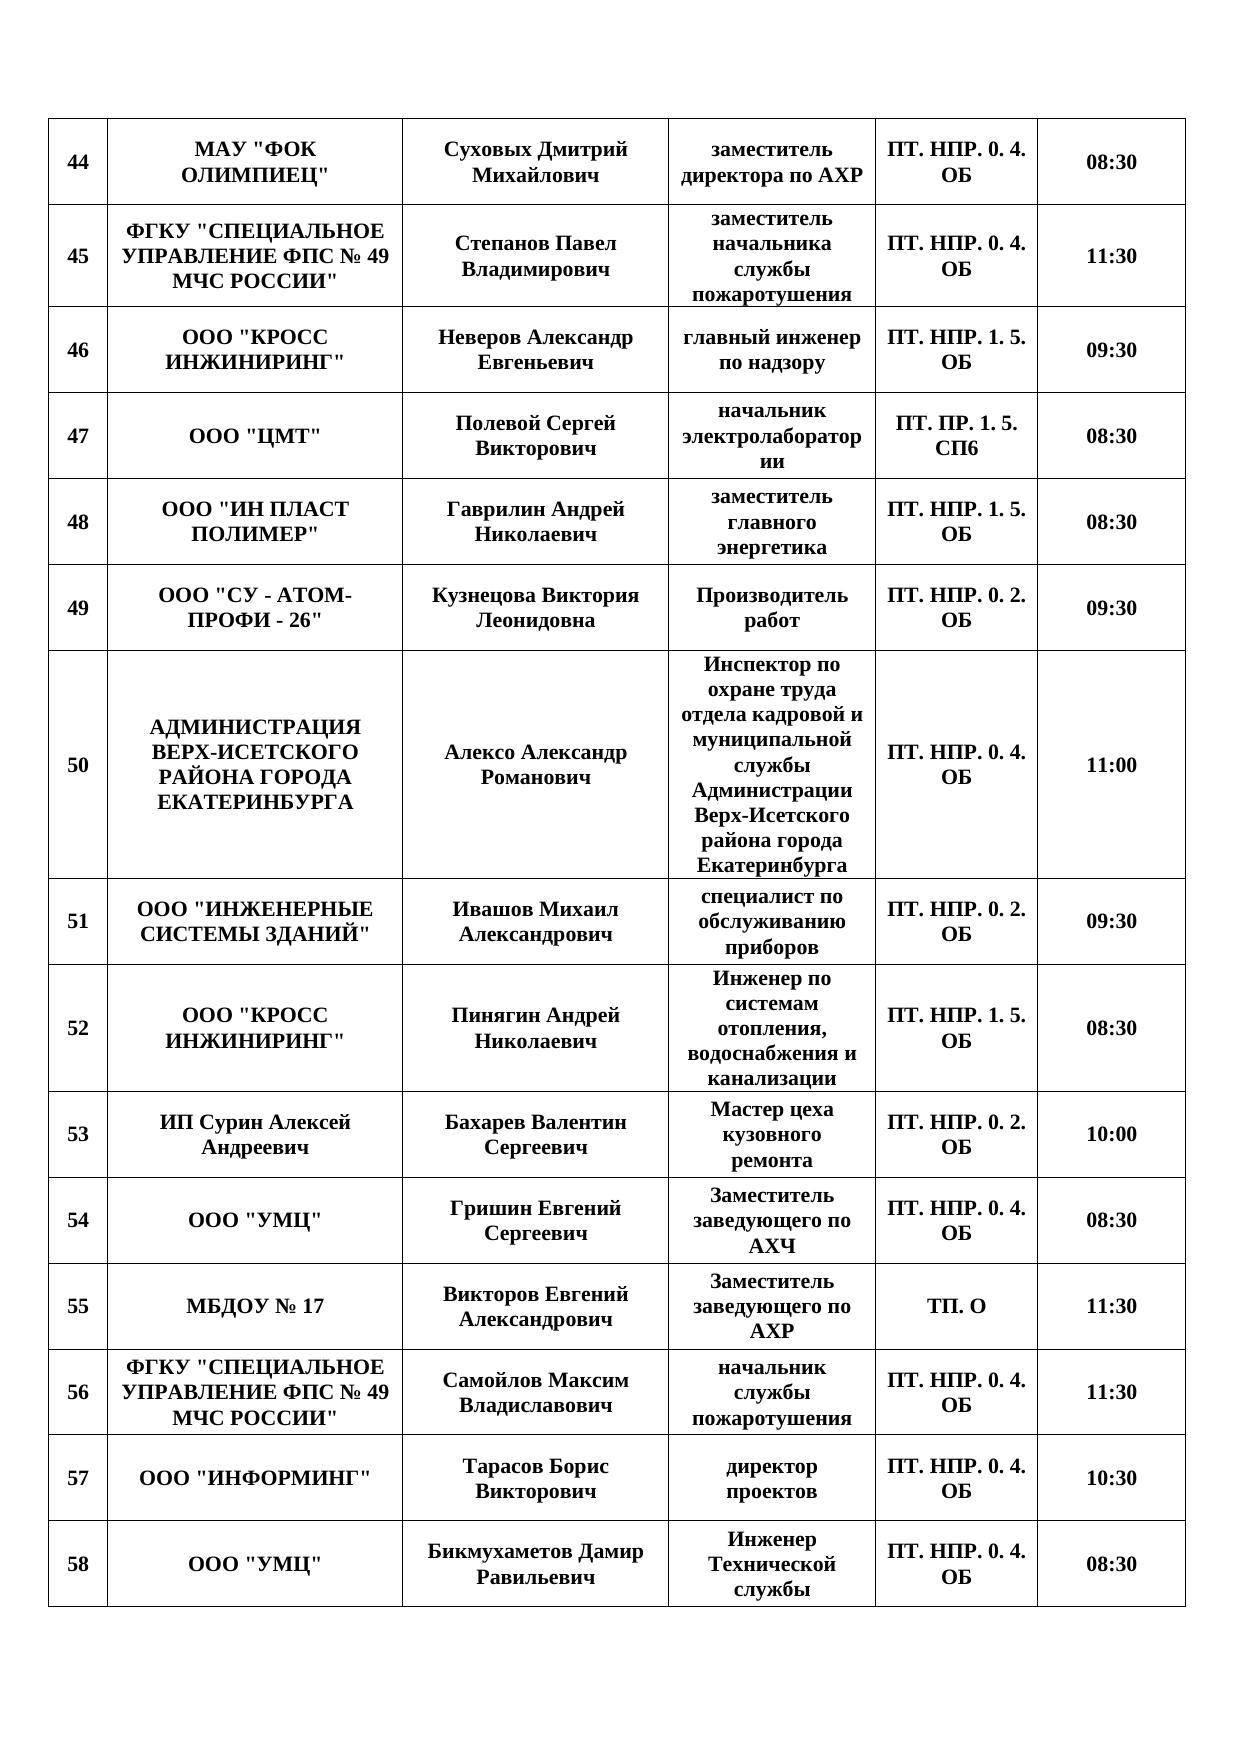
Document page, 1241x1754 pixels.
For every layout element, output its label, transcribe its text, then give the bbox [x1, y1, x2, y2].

table_cell 08:30 [1038, 393, 1185, 478]
table_cell Мастер цеха кузовного ремонта [669, 1092, 875, 1177]
table_cell ТП. О [876, 1264, 1037, 1348]
table_cell Заместитель заведующего по АХР [669, 1264, 875, 1348]
table_cell 48 [49, 479, 107, 564]
table_cell 11:30 [1038, 1264, 1185, 1348]
table_cell Ивашов Михаил Александрович [403, 879, 668, 963]
table_cell заместитель главного энергетика [669, 479, 875, 564]
table_cell ООО "КРОСС ИНЖИНИРИНГ" [108, 307, 402, 392]
table_cell ПТ. ПР. 1. 5. СП6 [876, 393, 1037, 478]
table_cell 52 [49, 965, 107, 1091]
table_cell Гаврилин Андрей Николаевич [403, 479, 668, 564]
table_cell 09:30 [1038, 307, 1185, 392]
table_cell Тарасов Борис Викторович [403, 1435, 668, 1520]
table_cell начальник электролаборатории [669, 393, 875, 478]
table_cell 11:30 [1038, 1350, 1185, 1434]
table_cell ПТ. НПР. 0. 4. ОБ [876, 1435, 1037, 1520]
table_cell МБДОУ № 17 [108, 1264, 402, 1348]
table_cell 08:30 [1038, 119, 1185, 204]
table_cell 50 [49, 651, 107, 878]
table_cell Заместитель заведующего по АХЧ [669, 1178, 875, 1262]
table_cell 10:30 [1038, 1435, 1185, 1520]
table_cell ООО "СУ - АТОМ-ПРОФИ - 26" [108, 565, 402, 650]
table_cell ООО "КРОСС ИНЖИНИРИНГ" [108, 965, 402, 1091]
table_cell Пинягин Андрей Николаевич [403, 965, 668, 1091]
table_cell заместитель директора по АХР [669, 119, 875, 204]
table_cell 45 [49, 205, 107, 306]
table_cell ФГКУ "СПЕЦИАЛЬНОЕ УПРАВЛЕНИЕ ФПС № 49 МЧС РОССИИ" [108, 1350, 402, 1434]
table_cell ООО "УМЦ" [108, 1521, 402, 1606]
table_cell 08:30 [1038, 1521, 1185, 1606]
table_cell ПТ. НПР. 1. 5. ОБ [876, 307, 1037, 392]
table_cell Инспектор по охране труда отдела кадровой и муниципальной службы Администрации Верх-Исетского района города Екатеринбурга [669, 651, 875, 878]
table_cell 49 [49, 565, 107, 650]
table_cell ООО "УМЦ" [108, 1178, 402, 1262]
table_cell Гришин Евгений Сергеевич [403, 1178, 668, 1262]
table_cell 44 [49, 119, 107, 204]
table_cell 55 [49, 1264, 107, 1348]
table_cell Инженер по системам отопления, водоснабжения и канализации [669, 965, 875, 1091]
table_cell Викторов Евгений Александрович [403, 1264, 668, 1348]
table_cell 08:30 [1038, 1178, 1185, 1262]
table_cell ПТ. НПР. 0. 2. ОБ [876, 1092, 1037, 1177]
table_cell 56 [49, 1350, 107, 1434]
table_cell 09:30 [1038, 879, 1185, 963]
table_cell ПТ. НПР. 0. 4. ОБ [876, 1521, 1037, 1606]
table_cell АДМИНИСТРАЦИЯ ВЕРХ-ИСЕТСКОГО РАЙОНА ГОРОДА ЕКАТЕРИНБУРГА [108, 651, 402, 878]
table_cell Полевой Сергей Викторович [403, 393, 668, 478]
table_cell Бахарев Валентин Сергеевич [403, 1092, 668, 1177]
table_cell ИП Сурин Алексей Андреевич [108, 1092, 402, 1177]
table_cell 46 [49, 307, 107, 392]
table_cell ПТ. НПР. 0. 4. ОБ [876, 1178, 1037, 1262]
table_cell Алексо Александр Романович [403, 651, 668, 878]
table_cell Степанов Павел Владимирович [403, 205, 668, 306]
table_cell специалист по обслуживанию приборов [669, 879, 875, 963]
table_cell 58 [49, 1521, 107, 1606]
table_cell ФГКУ "СПЕЦИАЛЬНОЕ УПРАВЛЕНИЕ ФПС № 49 МЧС РОССИИ" [108, 205, 402, 306]
table_cell ПТ. НПР. 1. 5. ОБ [876, 965, 1037, 1091]
table_cell 54 [49, 1178, 107, 1262]
table_cell ПТ. НПР. 0. 4. ОБ [876, 119, 1037, 204]
table_cell 11:00 [1038, 651, 1185, 878]
table_cell Самойлов Максим Владиславович [403, 1350, 668, 1434]
table_cell ООО "ИНФОРМИНГ" [108, 1435, 402, 1520]
table_cell 08:30 [1038, 965, 1185, 1091]
table_cell ПТ. НПР. 0. 2. ОБ [876, 879, 1037, 963]
table_cell директор проектов [669, 1435, 875, 1520]
table_cell 09:30 [1038, 565, 1185, 650]
table_cell ООО "ЦМТ" [108, 393, 402, 478]
table_cell 11:30 [1038, 205, 1185, 306]
table_cell ПТ. НПР. 1. 5. ОБ [876, 479, 1037, 564]
table_cell главный инженер по надзору [669, 307, 875, 392]
table_cell Инженер Технической службы [669, 1521, 875, 1606]
table_cell начальник службы пожаротушения [669, 1350, 875, 1434]
table_cell 57 [49, 1435, 107, 1520]
table_cell Бикмухаметов Дамир Равильевич [403, 1521, 668, 1606]
table_cell заместитель начальника службы пожаротушения [669, 205, 875, 306]
table_cell ПТ. НПР. 0. 4. ОБ [876, 1350, 1037, 1434]
table_cell 10:00 [1038, 1092, 1185, 1177]
table_cell ООО "ИНЖЕНЕРНЫЕ СИСТЕМЫ ЗДАНИЙ" [108, 879, 402, 963]
table_cell ООО "ИН ПЛАСТ ПОЛИМЕР" [108, 479, 402, 564]
table_cell 53 [49, 1092, 107, 1177]
table_cell МАУ "ФОК ОЛИМПИЕЦ" [108, 119, 402, 204]
table_cell Кузнецова Виктория Леонидовна [403, 565, 668, 650]
table_cell ПТ. НПР. 0. 2. ОБ [876, 565, 1037, 650]
table_cell ПТ. НПР. 0. 4. ОБ [876, 651, 1037, 878]
table_cell Производитель работ [669, 565, 875, 650]
table_cell 08:30 [1038, 479, 1185, 564]
table_cell 47 [49, 393, 107, 478]
table_cell ПТ. НПР. 0. 4. ОБ [876, 205, 1037, 306]
table_cell 51 [49, 879, 107, 963]
table_cell Неверов Александр Евгеньевич [403, 307, 668, 392]
table_cell Суховых Дмитрий Михайлович [403, 119, 668, 204]
